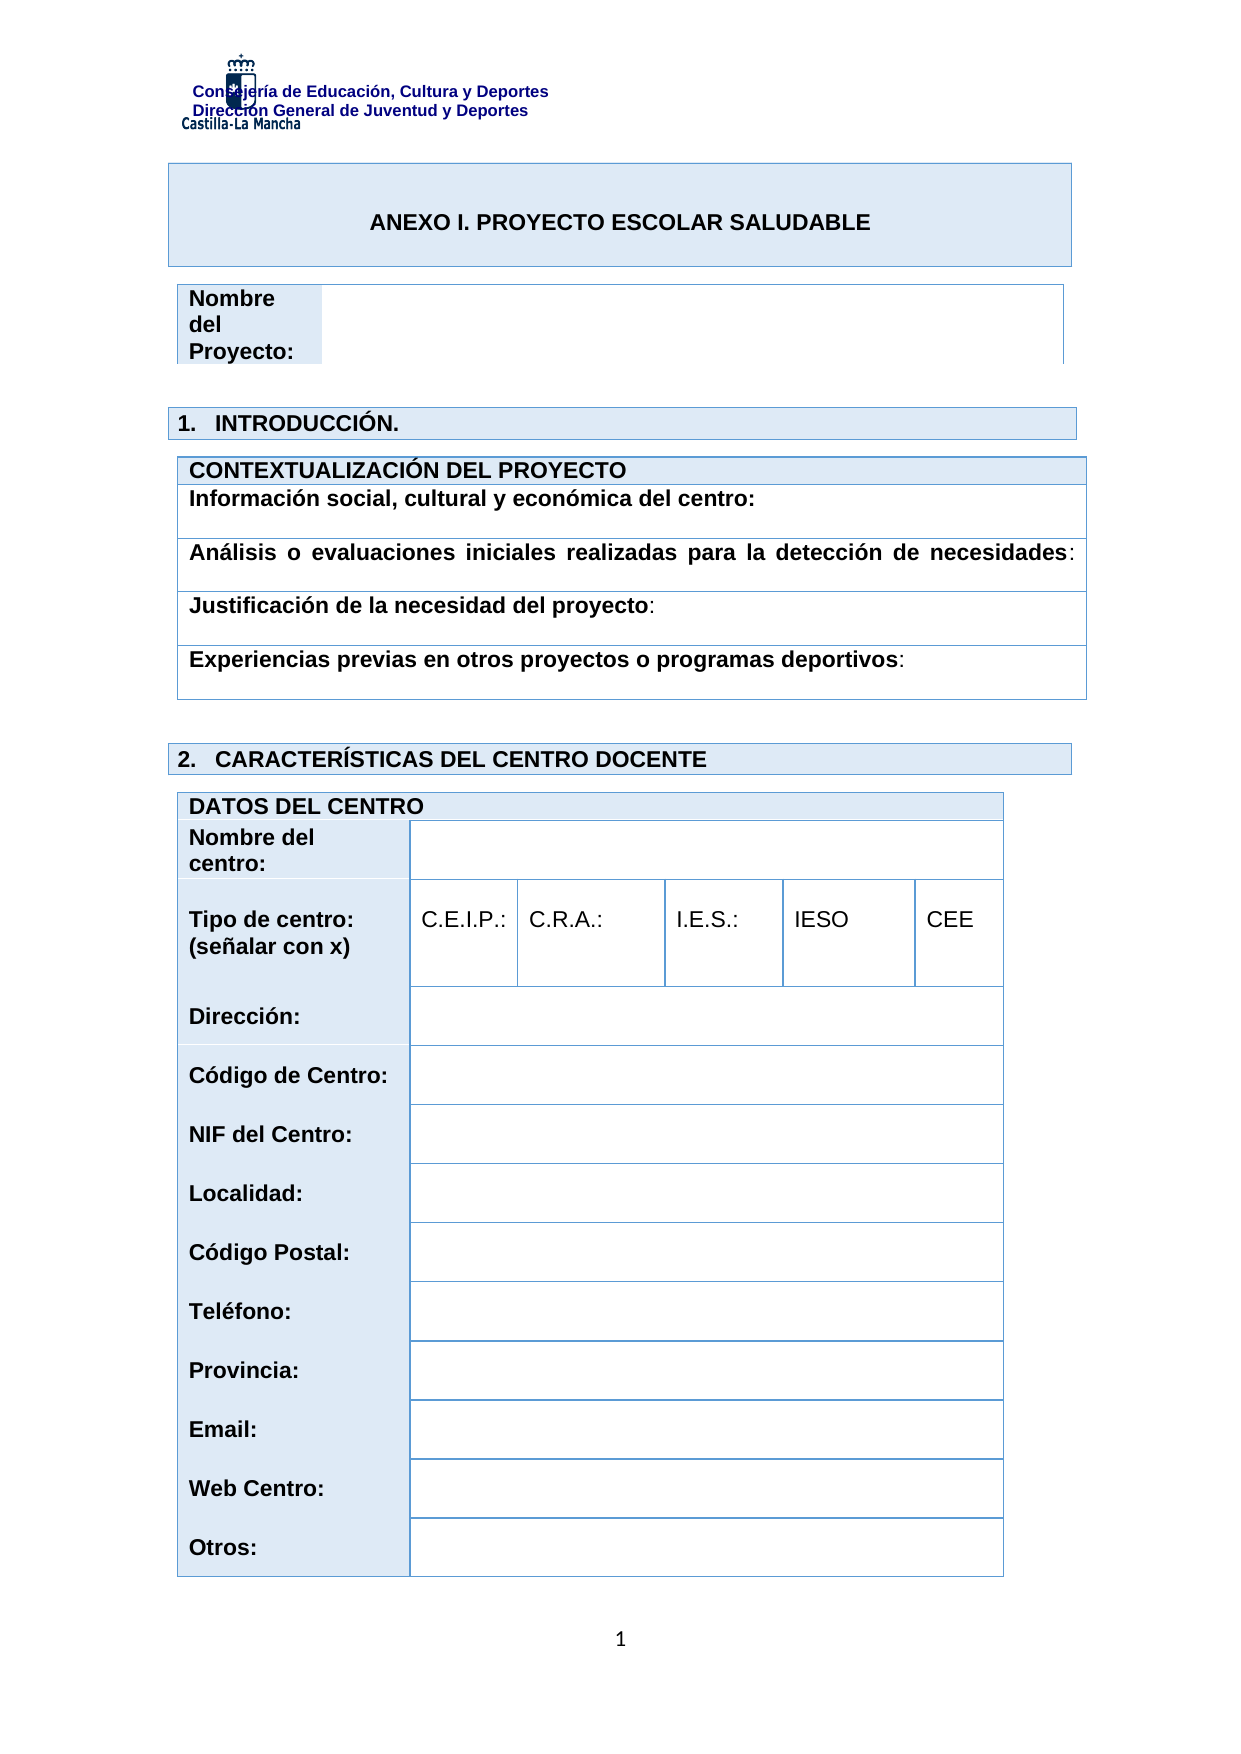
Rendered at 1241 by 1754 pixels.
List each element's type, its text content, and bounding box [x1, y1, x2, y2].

table_header DATOS DEL CENTRO [178, 793, 1003, 819]
table_cell Nombre del centro: [178, 820, 409, 878]
table_cell [411, 1282, 1003, 1340]
table_cell Otros: [178, 1517, 409, 1576]
list CARACTERÍSTICAS DEL CENTRO DOCENTE [169, 744, 1071, 774]
table_cell [411, 1164, 1003, 1222]
table_cell Código Postal: [178, 1222, 409, 1281]
table_cell IESO [784, 880, 914, 986]
table_cell [411, 1401, 1003, 1458]
table_cell [411, 821, 1003, 878]
table_cell [411, 1046, 1003, 1104]
picture [142, 28, 331, 168]
table_cell Dirección: [178, 986, 409, 1044]
table_cell Web Centro: [178, 1458, 409, 1517]
table_cell C.R.A.: [518, 880, 664, 986]
table_cell Tipo de centro: (señalar con x) [178, 879, 409, 986]
table_cell Localidad: [178, 1163, 409, 1222]
table_cell Provincia: [178, 1340, 409, 1399]
table_cell NIF del Centro: [178, 1104, 409, 1163]
table_cell [411, 987, 1003, 1044]
table_header Nombre del Proyecto: [178, 285, 322, 364]
table_cell Código de Centro: [178, 1045, 409, 1104]
table_cell [411, 1223, 1003, 1281]
table_cell Teléfono: [178, 1281, 409, 1340]
table_cell C.E.I.P.: [411, 880, 517, 986]
text ANEXO I. PROYECTO ESCOLAR SALUDABLE [169, 206, 1071, 266]
table_cell Experiencias previas en otros proyectos o programas deportivos: [178, 646, 1086, 699]
table_cell I.E.S.: [666, 880, 782, 986]
table_cell Email: [178, 1399, 409, 1458]
table_cell [411, 1460, 1003, 1517]
table_cell Información social, cultural y económica del centro: [178, 485, 1086, 537]
table_cell [411, 1519, 1003, 1576]
table_cell Análisis o evaluaciones iniciales realizadas para la detección de necesidades: [178, 539, 1086, 591]
table_header [322, 285, 1063, 364]
list INTRODUCCIÓN. [169, 408, 1076, 439]
table_cell CEE [916, 880, 1003, 986]
table_cell [411, 1342, 1003, 1399]
table_cell [411, 1105, 1003, 1163]
table_header CONTEXTUALIZACIÓN DEL PROYECTO [178, 458, 1086, 484]
table_cell Justificación de la necesidad del proyecto: [178, 592, 1086, 645]
